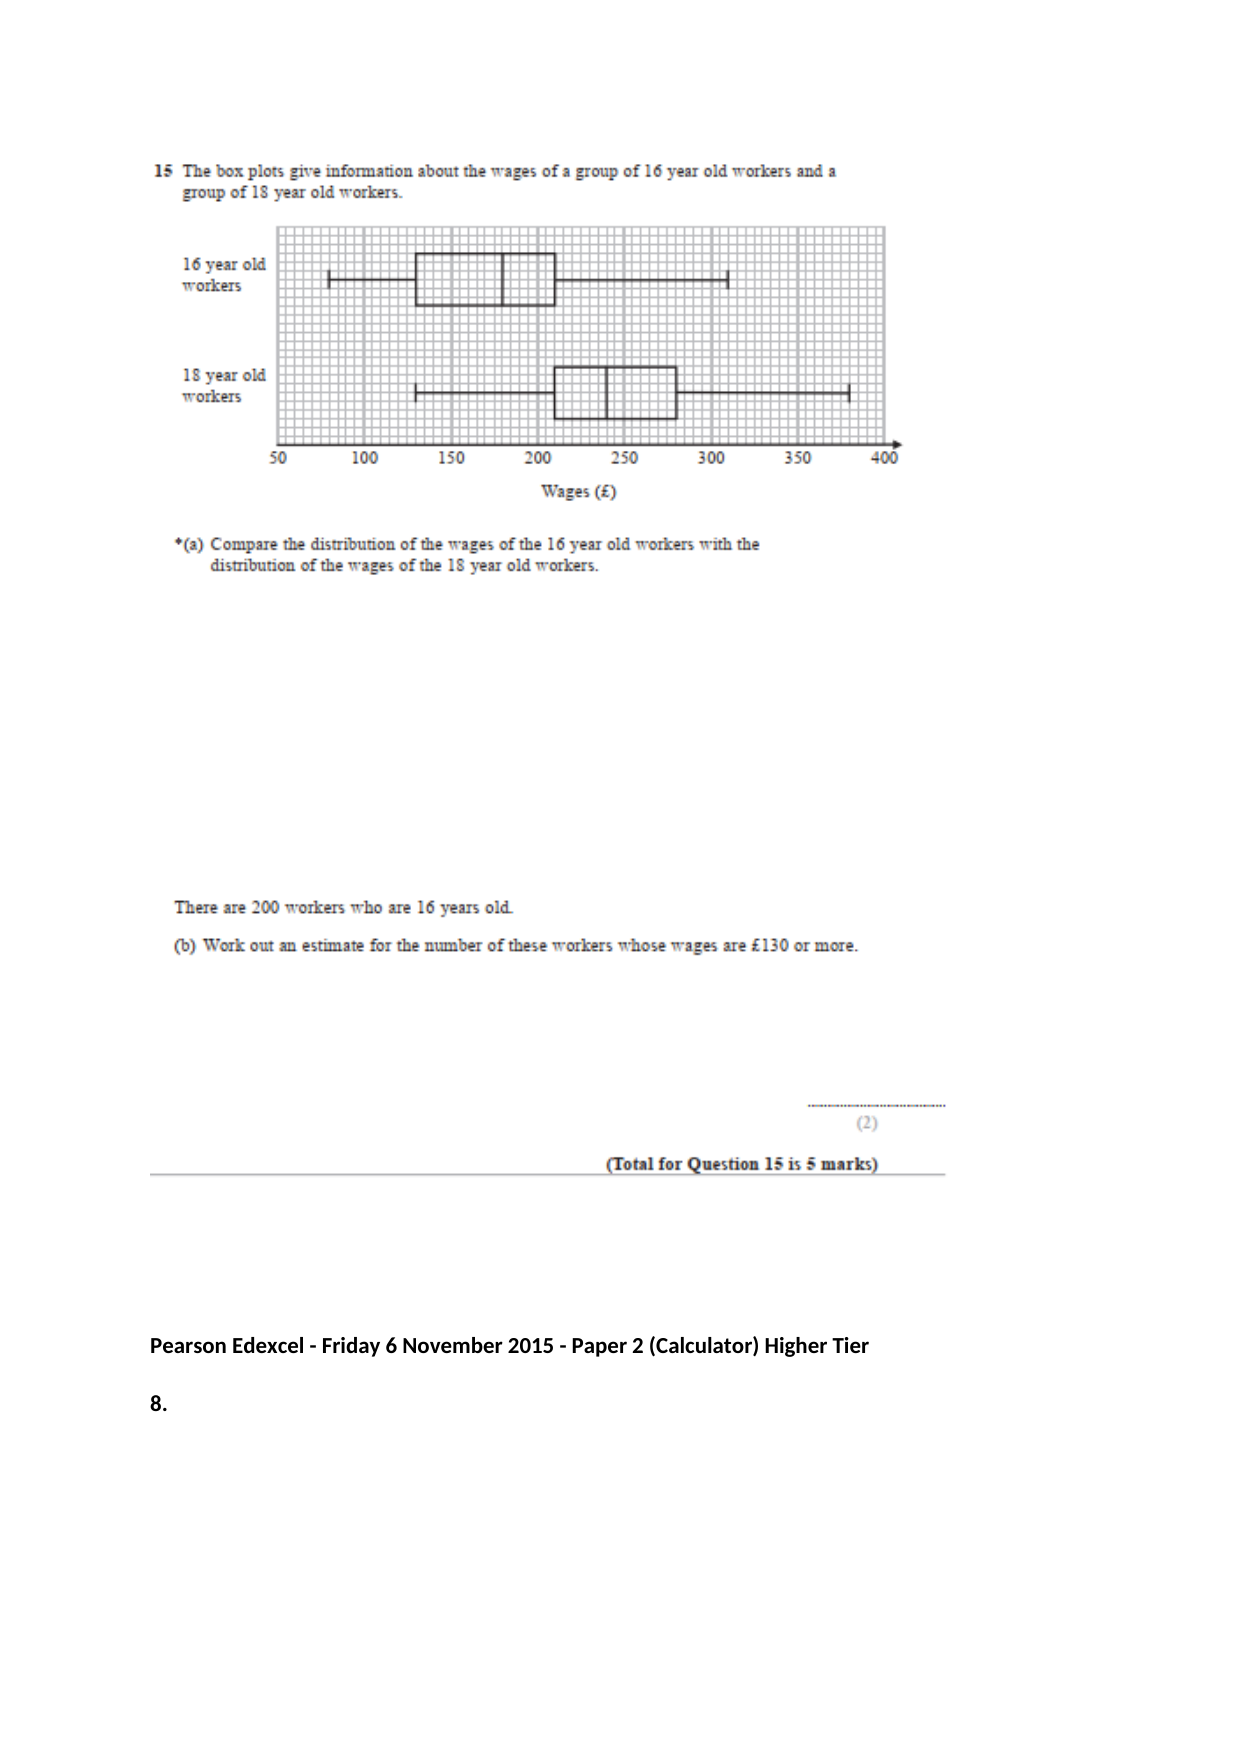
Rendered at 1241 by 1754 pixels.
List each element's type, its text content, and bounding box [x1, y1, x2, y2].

picture [150, 150, 937, 853]
text Pearson Edexcel - Friday 6 November 2015 - Paper 2 (Calculator) Higher Tier [150, 1331, 1090, 1359]
text 8. [150, 1389, 1090, 1417]
picture [150, 883, 951, 1183]
